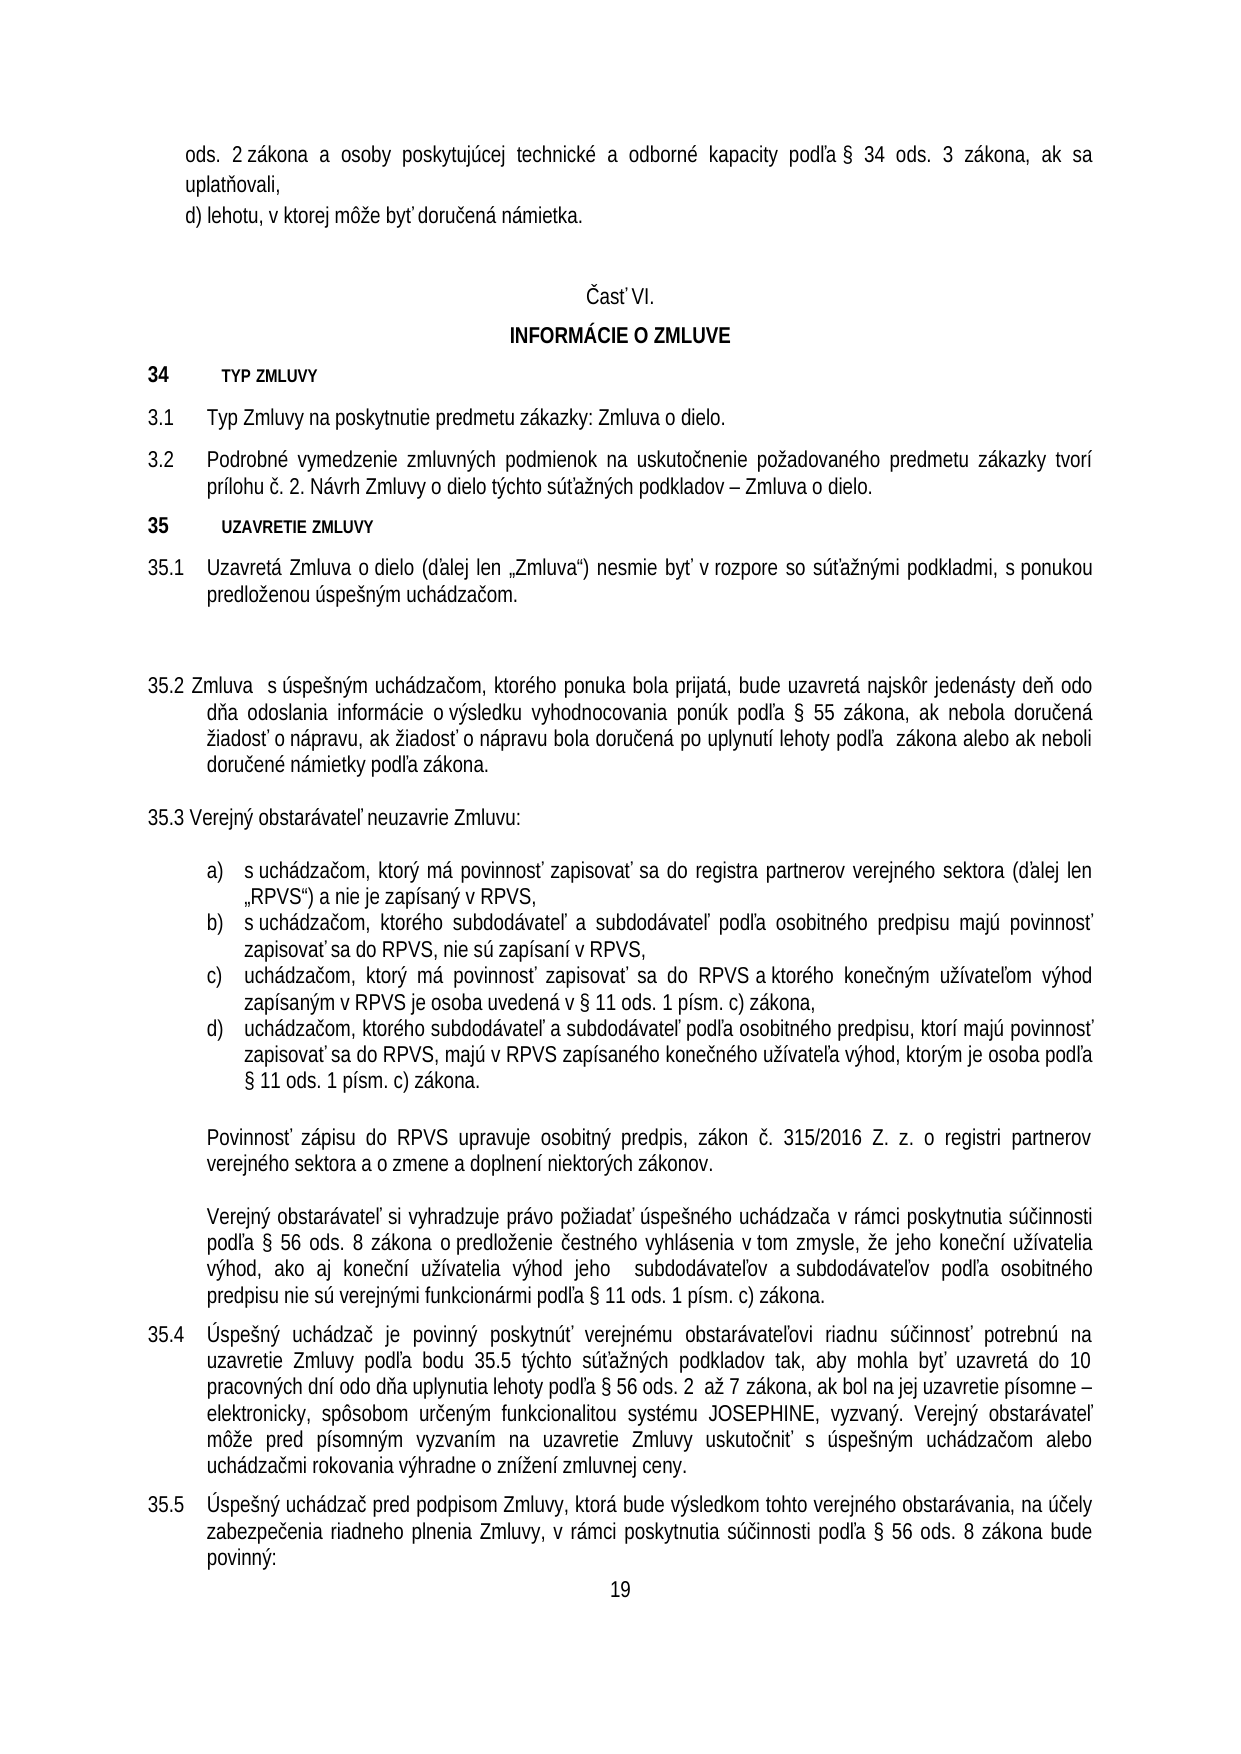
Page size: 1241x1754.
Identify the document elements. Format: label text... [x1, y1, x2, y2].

list s uchádzačom, ktorý má povinnosť zapisovať sa do registra partnerov verejného sektora (ďalej len „RPVS“) a nie je zapísaný v RPVS, [207, 857, 1093, 909]
text INFORMÁCIE O ZMLUVE [148, 322, 1093, 348]
list 35.4 Úspešný uchádzač je povinný poskytnúť verejnému obstarávateľovi riadnu súčinnosť potrebnú na uzavretie Zmluvy podľa bodu 35.5 týchto súťažných podkladov tak, aby mohla byť uzavretá do 10 pracovných dní odo dňa uplynutia lehoty podľa § 56 ods. 2 až 7 zákona, ak bol na jej uzavretie písomne – elektronicky, spôsobom určeným funkcionalitou systému JOSEPHINE, vyzvaný. Verejný obstarávateľ môže pred písomným vyzvaním na uzavretie Zmluvy uskutočniť s úspešným uchádzačom alebo uchádzačmi rokovania výhradne o znížení zmluvnej ceny. [148, 1321, 1093, 1479]
text 34 typ zmluvy [148, 361, 1093, 387]
list uchádzačom, ktorý má povinnosť zapisovať sa do RPVS a ktorého konečným užívateľom výhod zapísaným v RPVS je osoba uvedená v § 11 ods. 1 písm. c) zákona, [207, 962, 1093, 1015]
text 35 uzavretie zmluvy [148, 512, 1093, 538]
text Časť VI. [148, 283, 1093, 309]
text 35.2 Zmluva s úspešným uchádzačom, ktorého ponuka bola prijatá, bude uzavretá najskôr jedenásty deň odo dňa odoslania informácie o výsledku vyhodnocovania ponúk podľa § 55 zákona, ak nebola doručená žiadosť o nápravu, ak žiadosť o nápravu bola doručená po uplynutí lehoty podľa zákona alebo ak neboli doručené námietky podľa zákona. [148, 672, 1093, 778]
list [185, 141, 1093, 198]
list 35.5 Úspešný uchádzač pred podpisom Zmluvy, ktorá bude výsledkom tohto verejného obstarávania, na účely zabezpečenia riadneho plnenia Zmluvy, v rámci poskytnutia súčinnosti podľa § 56 ods. 8 zákona bude povinný: [148, 1491, 1093, 1570]
text 35.3 Verejný obstarávateľ neuzavrie Zmluvu: [148, 804, 1093, 830]
list d) lehotu, v ktorej môže byť doručená námietka. [185, 202, 1093, 228]
text Verejný obstarávateľ si vyhradzuje právo požiadať úspešného uchádzača v rámci poskytnutia súčinnosti podľa § 56 ods. 8 zákona o predloženie čestného vyhlásenia v tom zmysle, že jeho koneční užívatelia výhod, ako aj koneční užívatelia výhod jeho subdodávateľov a subdodávateľov podľa osobitného predpisu nie sú verejnými funkcionármi podľa § 11 ods. 1 písm. c) zákona. [207, 1203, 1093, 1308]
text 3.1 Typ Zmluvy na poskytnutie predmetu zákazky: Zmluva o dielo. [148, 404, 1093, 430]
text 35.1 Uzavretá Zmluva o dielo (ďalej len „Zmluva“) nesmie byť v rozpore so súťažnými podkladmi, s ponukou predloženou úspešným uchádzačom. [148, 554, 1093, 607]
list uchádzačom, ktorého subdodávateľ a subdodávateľ podľa osobitného predpisu, ktorí majú povinnosť zapisovať sa do RPVS, majú v RPVS zapísaného konečného užívateľa výhod, ktorým je osoba podľa § 11 ods. 1 písm. c) zákona. [207, 1015, 1093, 1094]
list s uchádzačom, ktorého subdodávateľ a subdodávateľ podľa osobitného predpisu majú povinnosť zapisovať sa do RPVS, nie sú zapísaní v RPVS, [207, 909, 1093, 962]
text Povinnosť zápisu do RPVS upravuje osobitný predpis, zákon č. 315/2016 Z. z. o registri partnerov verejného sektora a o zmene a doplnení niektorých zákonov. [207, 1124, 1093, 1176]
text 3.2 Podrobné vymedzenie zmluvných podmienok na uskutočnenie požadovaného predmetu zákazky tvorí prílohu č. 2. Návrh Zmluvy o dielo týchto súťažných podkladov – Zmluva o dielo. [148, 446, 1093, 499]
